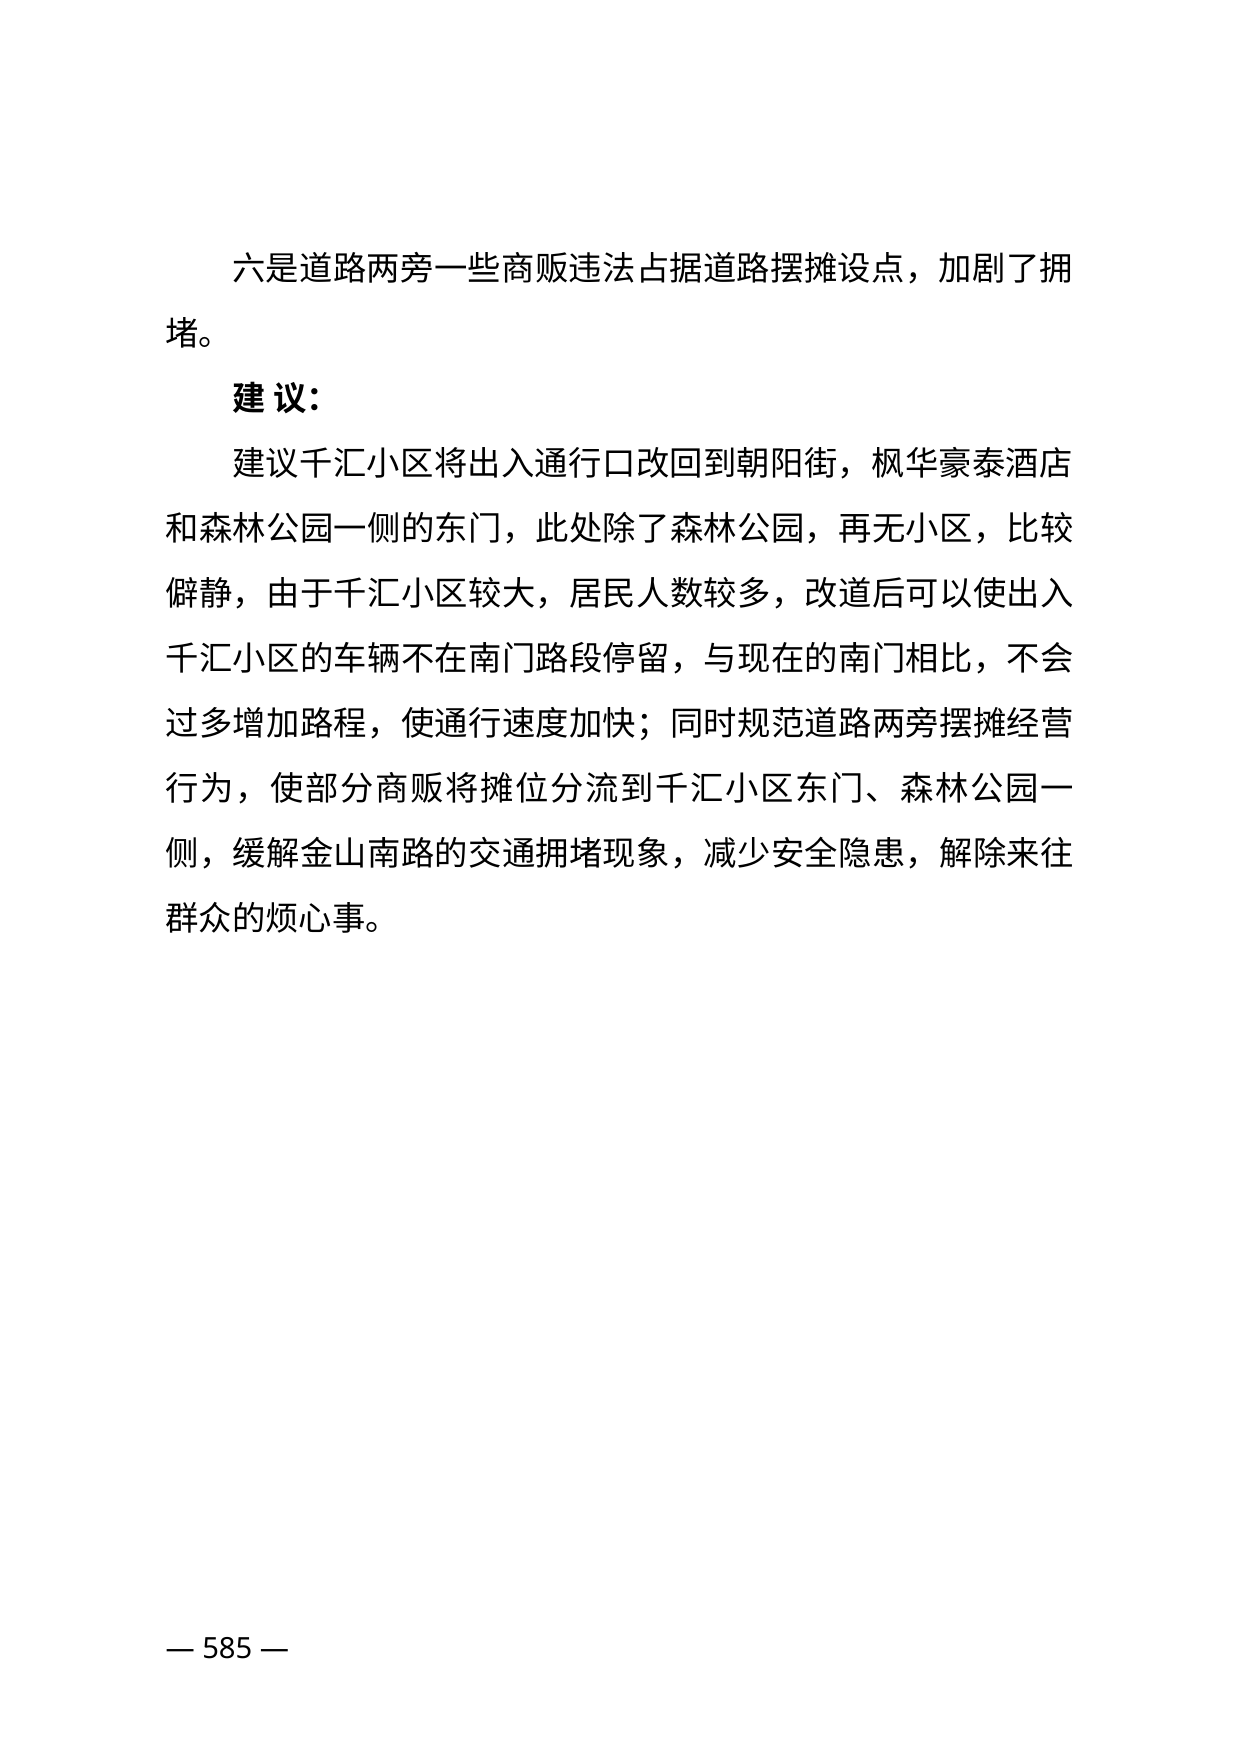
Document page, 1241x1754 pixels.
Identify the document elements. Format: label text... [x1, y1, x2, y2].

text 建 议： [165, 363, 1075, 428]
list 建议千汇小区将出入通行口改回到朝阳街，枫华豪泰酒店和森林公园一侧的东门，此处除了森林公园，再无小区，比较僻静，由于千汇小区较大，居民人数较多，改道后可以使出入千汇小区的车辆不在南门路段停留，与现在的南门相比，不会过多增加路程，使通行速度加快；同时规范道路两旁摆摊经营行为，使部分商贩将摊位分流到千汇小区东门、森林公园一侧，缓解金山南路的交通拥堵现象，减少安全隐患，解除来往群众的烦心事。 [165, 428, 1075, 948]
list 六是道路两旁一些商贩违法占据道路摆摊设点，加剧了拥堵。 [165, 233, 1075, 363]
